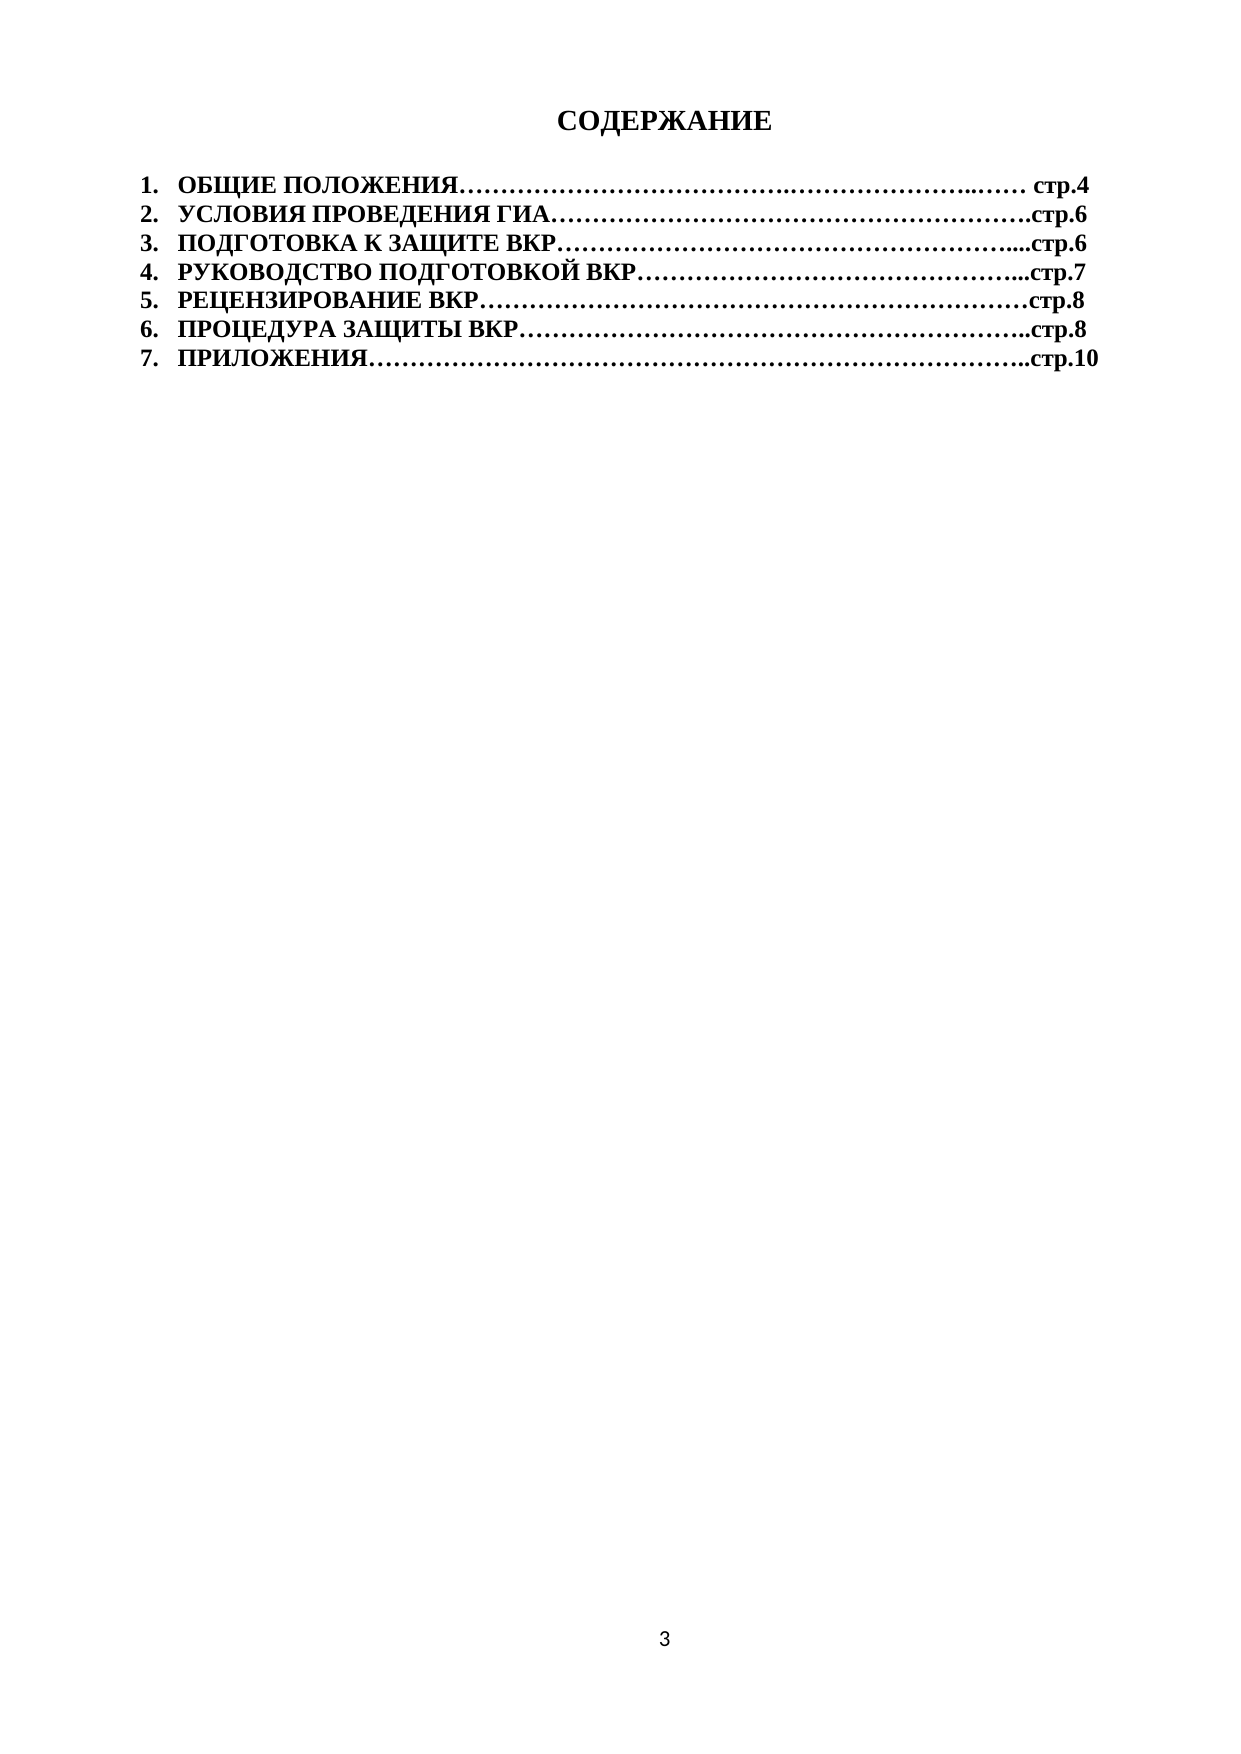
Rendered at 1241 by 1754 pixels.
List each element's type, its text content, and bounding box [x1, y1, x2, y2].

list РУКОВОДСТВО ПОДГОТОВКОЙ ВКР………………………………………...стр.7 [140, 257, 1152, 286]
list ОБЩИЕ ПОЛОЖЕНИЯ………………………………….…………………..…… стр.4 [140, 171, 1152, 199]
list ПРИЛОЖЕНИЯ……………………………………………………………………..стр.10 [140, 343, 1152, 372]
text СОДЕРЖАНИЕ [177, 103, 1152, 137]
list ПОДГОТОВКА К ЗАЩИТЕ ВКР………………………………………………....стр.6 [140, 228, 1152, 257]
list РЕЦЕНЗИРОВАНИЕ ВКР…………………………………………………………стр.8 [140, 286, 1152, 314]
list ПРОЦЕДУРА ЗАЩИТЫ ВКР……………………………………………………..стр.8 [140, 314, 1152, 343]
list УСЛОВИЯ ПРОВЕДЕНИЯ ГИА………………………………………………….стр.6 [140, 199, 1152, 228]
